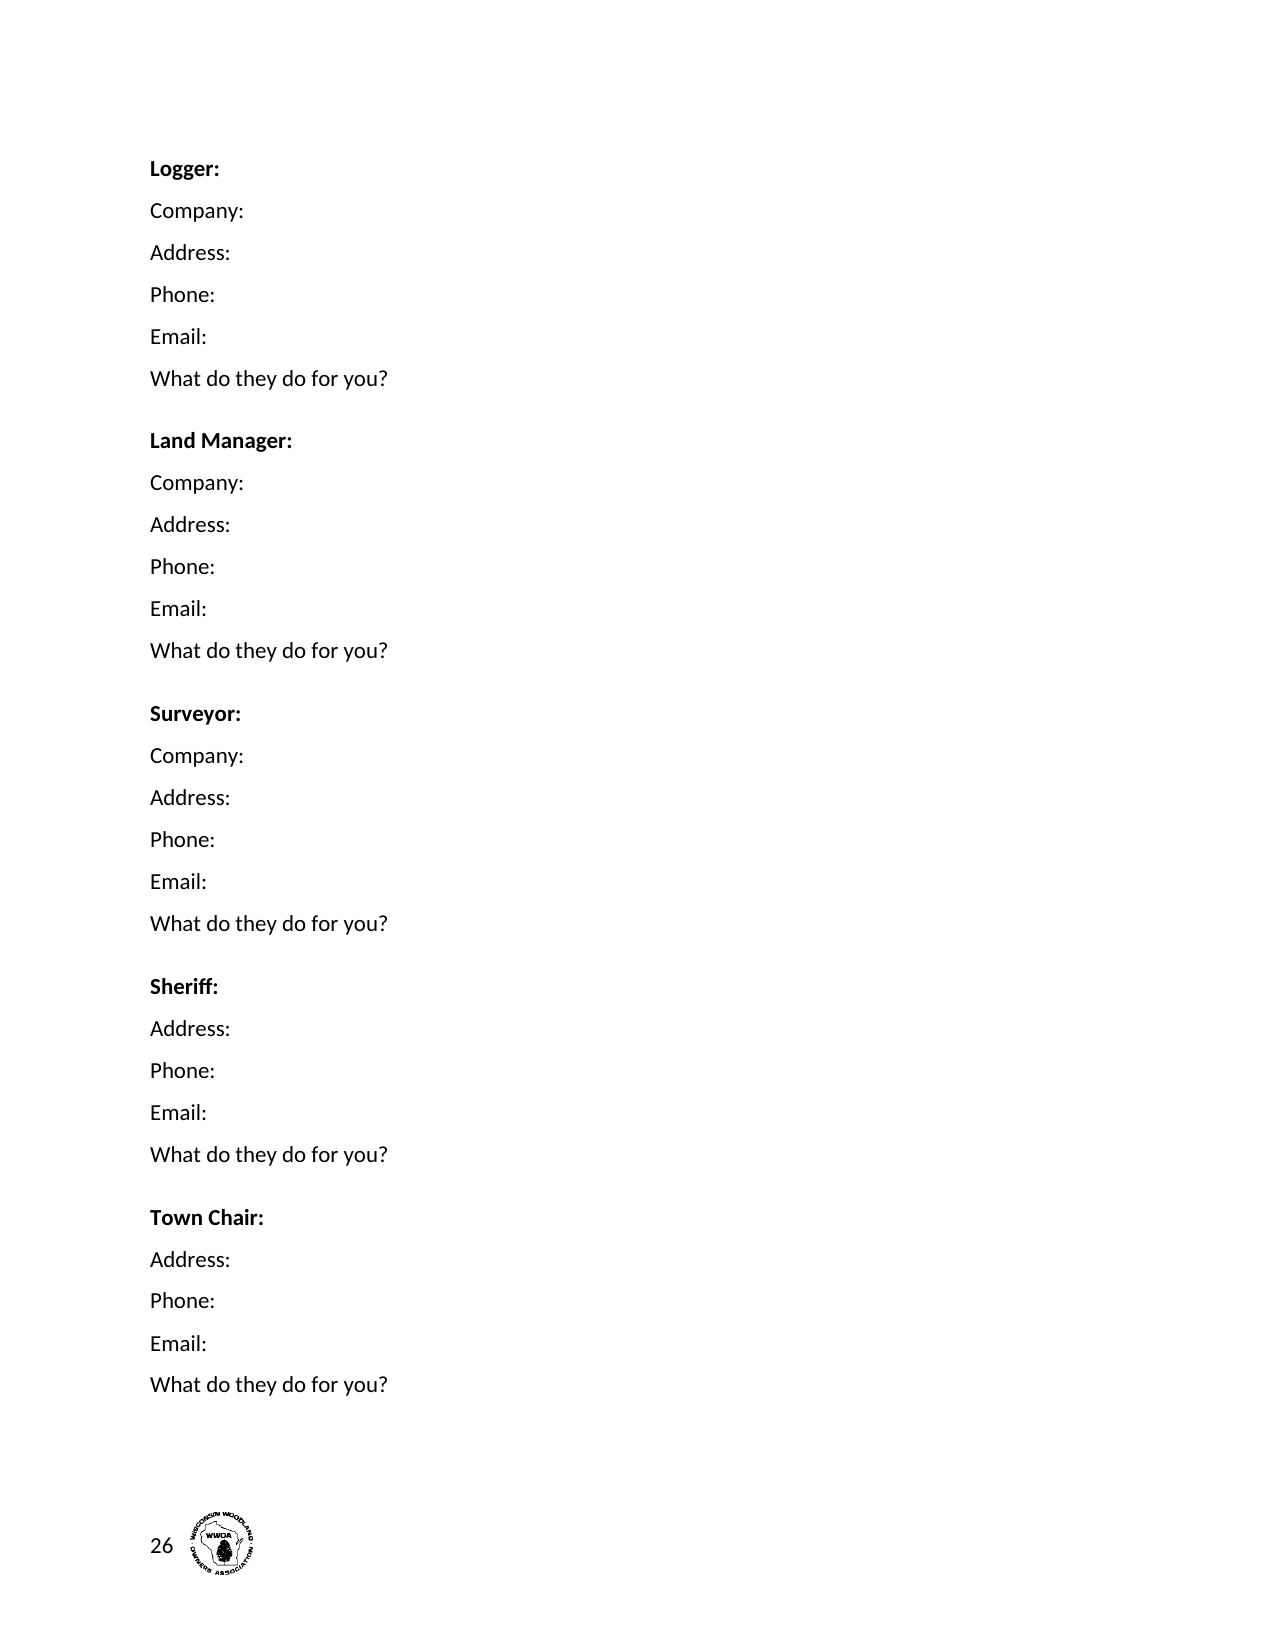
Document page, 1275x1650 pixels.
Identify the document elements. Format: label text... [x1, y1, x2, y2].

text Town Chair: Address: Phone: Email: What do they do for you? [150, 1203, 1125, 1399]
text Land Manager: Company: Address: Phone: Email: What do they do for you? [150, 427, 1125, 664]
text Logger: Company: Address: Phone: Email: What do they do for you? [150, 154, 1125, 392]
text Sheriff: Address: Phone: Email: What do they do for you? [150, 972, 1125, 1168]
text Surveyor: Company: Address: Phone: Email: What do they do for you? [150, 699, 1125, 937]
picture [190, 1512, 253, 1575]
